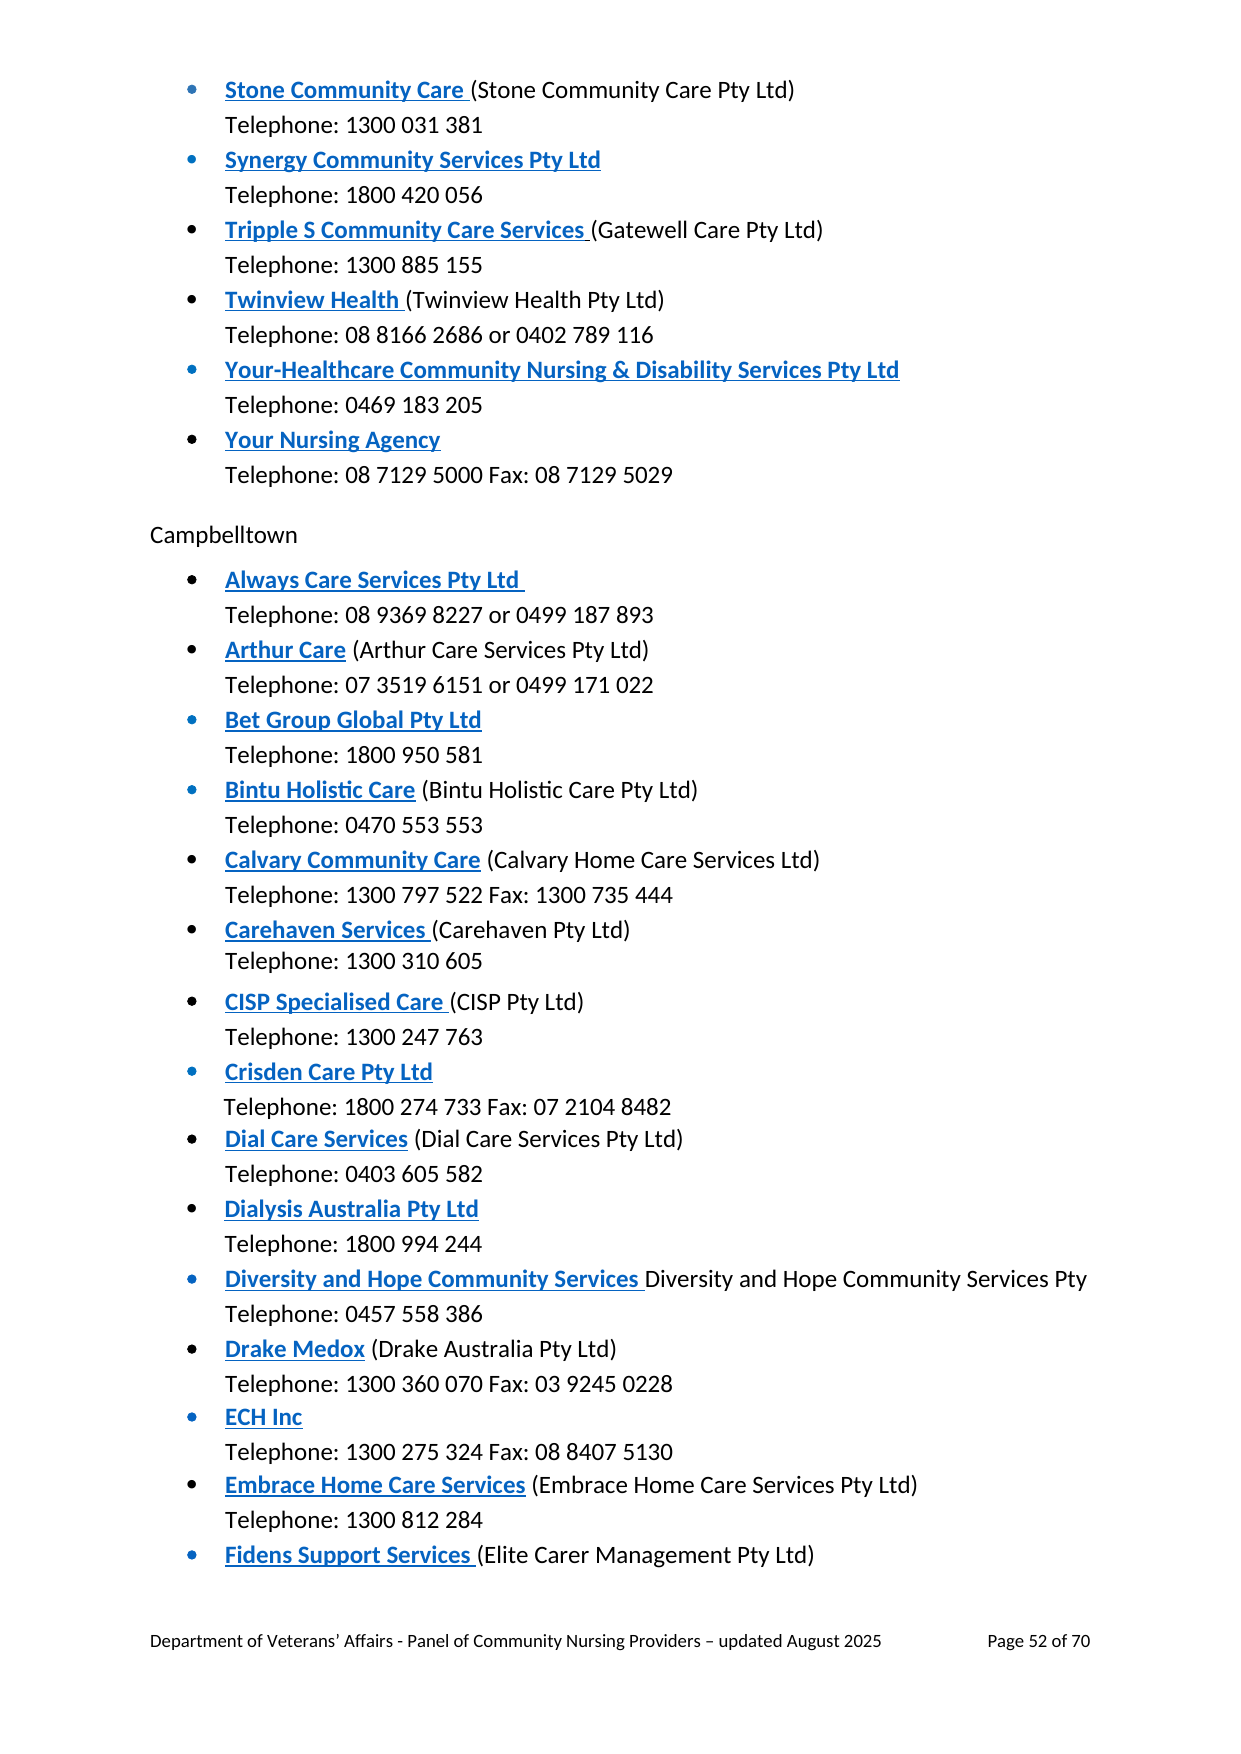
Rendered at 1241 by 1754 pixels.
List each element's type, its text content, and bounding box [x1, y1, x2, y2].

list Dialysis Australia Pty Ltd Telephone: 1800 994 244 [187, 1194, 1090, 1259]
text Telephone: 08 8166 2686 or 0402 789 116 [225, 319, 1090, 349]
list Carehaven Services (Carehaven Pty Ltd) Telephone: 1300 310 605 [187, 914, 1090, 975]
list Drake Medox (Drake Australia Pty Ltd) [187, 1334, 1090, 1364]
text Telephone: 0457 558 386 [225, 1299, 1090, 1329]
list Bintu Holistic Care (Bintu Holistic Care Pty Ltd) [187, 774, 1090, 805]
text Telephone: 1300 885 155 [225, 249, 1090, 279]
subtitle Campbelltown [150, 519, 1090, 549]
list Fidens Support Services (Elite Carer Management Pty Ltd) [187, 1539, 1090, 1570]
list Calvary Community Care (Calvary Home Care Services Ltd) Telephone: 1300 797 522 Fax: 1300 735 444 [187, 844, 1090, 910]
list Twinview Health (Twinview Health Pty Ltd) [187, 284, 1090, 314]
list Arthur Care (Arthur Care Services Pty Ltd) [187, 634, 1090, 665]
list Embrace Home Care Services (Embrace Home Care Services Pty Ltd) [187, 1469, 1090, 1500]
list Your Nursing Agency [187, 424, 1090, 454]
text Telephone: 1300 812 284 [225, 1504, 1090, 1535]
text Telephone: 1800 274 733 Fax: 07 2104 8482 [150, 1091, 1090, 1121]
list Diversity and Hope Community Services Diversity and Hope Community Services Pty [187, 1264, 1090, 1294]
list Always Care Services Pty Ltd Telephone: 08 9369 8227 or 0499 187 893 [187, 564, 1090, 630]
text Telephone: 08 7129 5000 Fax: 08 7129 5029 [225, 459, 1090, 489]
list Tripple S Community Care Services (Gatewell Care Pty Ltd) [187, 214, 1090, 244]
text Telephone: 1300 360 070 Fax: 03 9245 0228 [150, 1369, 1090, 1399]
text Telephone: 07 3519 6151 or 0499 171 022 [150, 669, 1090, 700]
list Telephone: 0470 553 553 [225, 809, 1090, 840]
text Telephone: 1300 275 324 Fax: 08 8407 5130 [150, 1437, 1090, 1467]
list CISP Specialised Care (CISP Pty Ltd) Telephone: 1300 247 763 [187, 986, 1090, 1051]
list ECH Inc [187, 1402, 1090, 1432]
list Stone Community Care (Stone Community Care Pty Ltd) [187, 74, 1090, 104]
list Your-Healthcare Community Nursing & Disability Services Pty Ltd [187, 354, 1090, 384]
list Dial Care Services (Dial Care Services Pty Ltd) Telephone: 0403 605 582 [187, 1124, 1090, 1189]
list Crisden Care Pty Ltd [187, 1056, 1090, 1086]
list Bet Group Global Pty Ltd [187, 704, 1090, 735]
text Telephone: 1800 950 581 [225, 739, 1090, 770]
list Synergy Community Services Pty Ltd [187, 144, 1090, 174]
list Telephone: 1300 031 381 [225, 109, 1090, 139]
text Telephone: 1800 420 056 [225, 179, 1090, 209]
text Telephone: 0469 183 205 [225, 389, 1090, 419]
